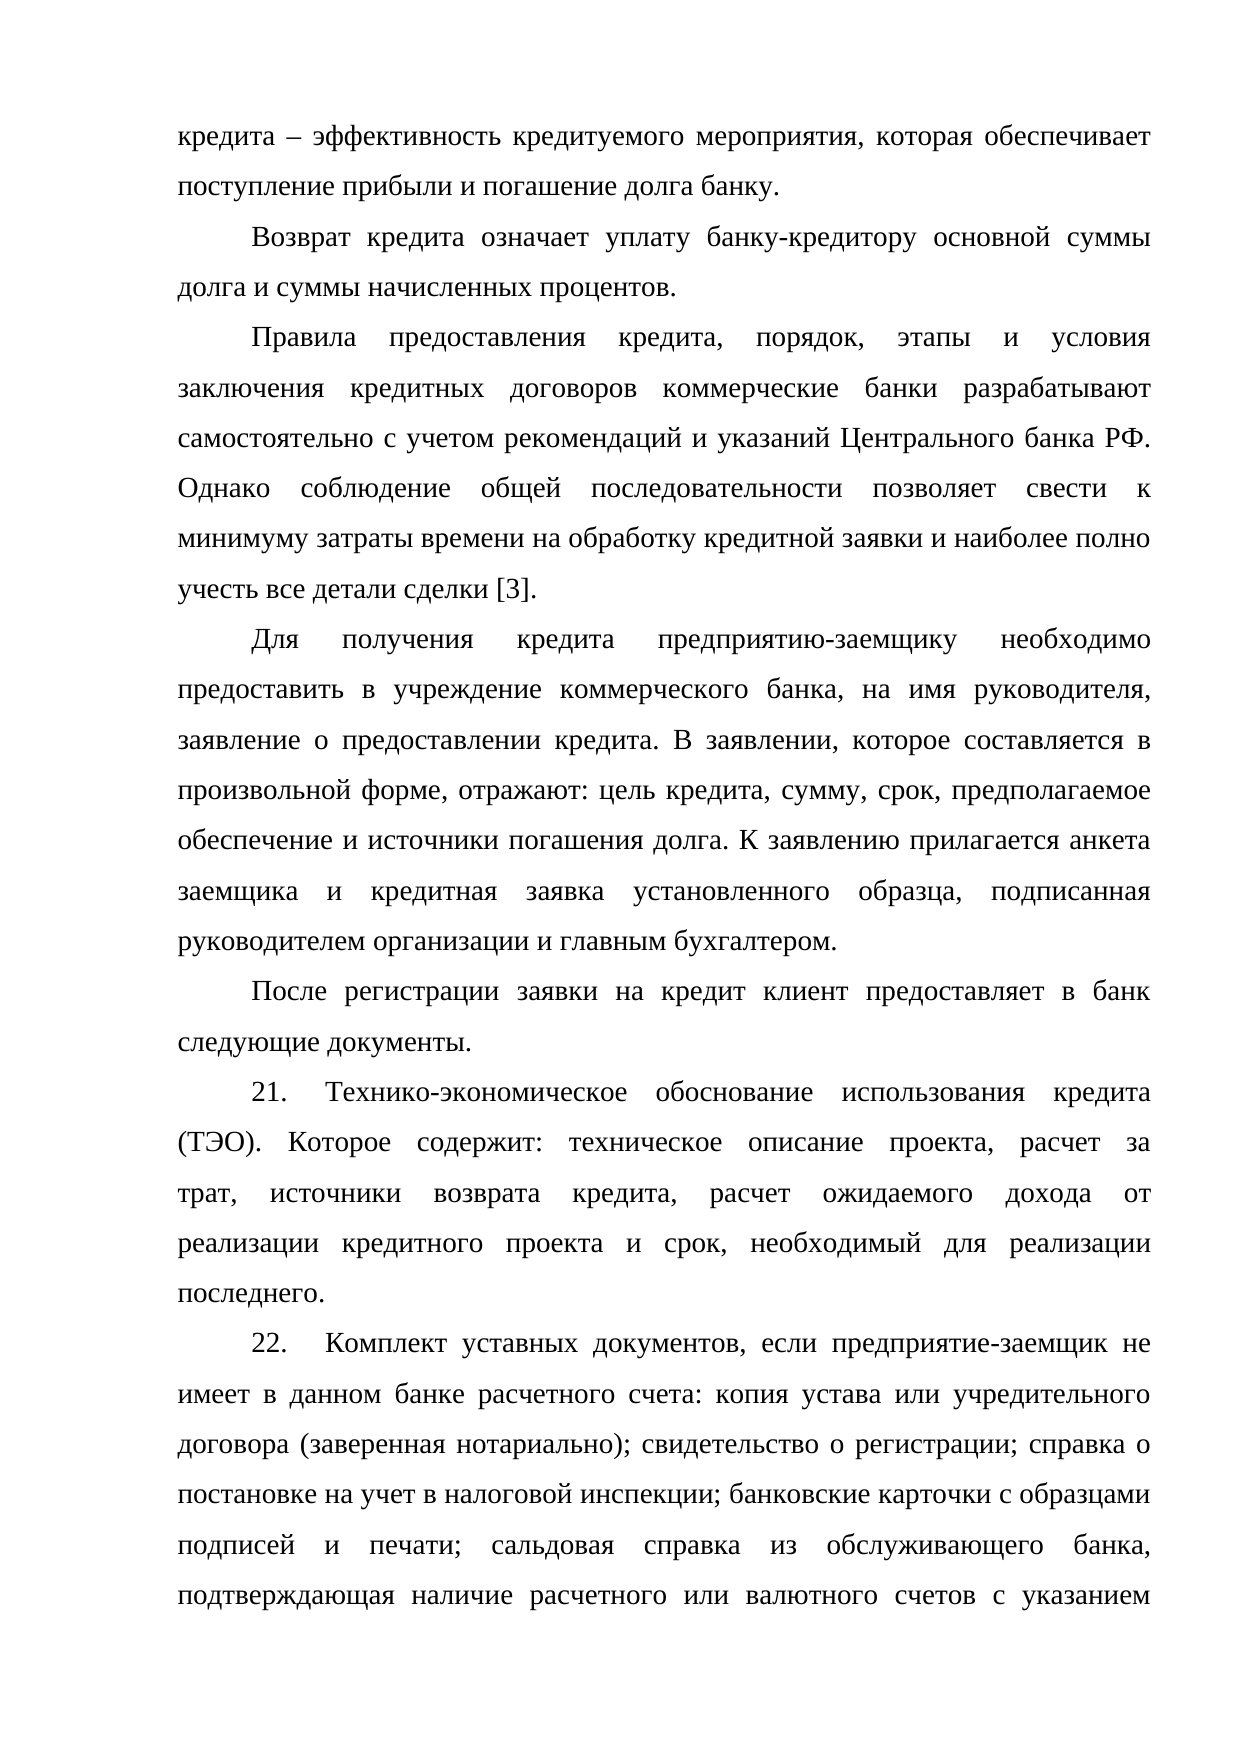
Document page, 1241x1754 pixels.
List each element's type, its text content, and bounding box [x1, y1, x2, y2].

text Правила предоставления кредита, порядок, этапы и условия заключения кредитных договоров коммерческие банки разрабатывают самостоятельно с учетом рекомендаций и указаний Центрального банка РФ. Однако соблюдение общей последовательности позволяет свести к минимуму затраты времени на обработку кредитной заявки и наиболее полно учесть все детали сделки [3]. [177, 319, 1152, 604]
text Для получения кредита предприятию-заемщику необходимо предоставить в учреждение коммерческого банка, на имя руководителя, заявление о предоставлении кредита. В заявлении, которое составляется в произвольной форме, отражают: цель кредита, сумму, срок, предполагаемое обеспечение и источники погашения долга. К заявлению прилагается анкета заемщика и кредитная заявка установленного образца, подписанная руководителем организации и главным бухгалтером. [177, 621, 1152, 957]
text После регистрации заявки на кредит клиент предоставляет в банк следующие документы. [177, 973, 1152, 1057]
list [177, 1326, 1152, 1611]
list Технико-экономическое обоснование использования кредита (ТЭО). Которое содержит: техническое описание проекта, расчет за трат, источники возврата кредита, расчет ожидаемого дохода от реализации кредитного проекта и срок, необходимый для реализации последнего. [177, 1074, 1152, 1309]
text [177, 118, 1152, 202]
text Возврат кредита означает уплату банку-кредитору основной суммы долга и суммы начисленных процентов. [177, 219, 1152, 303]
